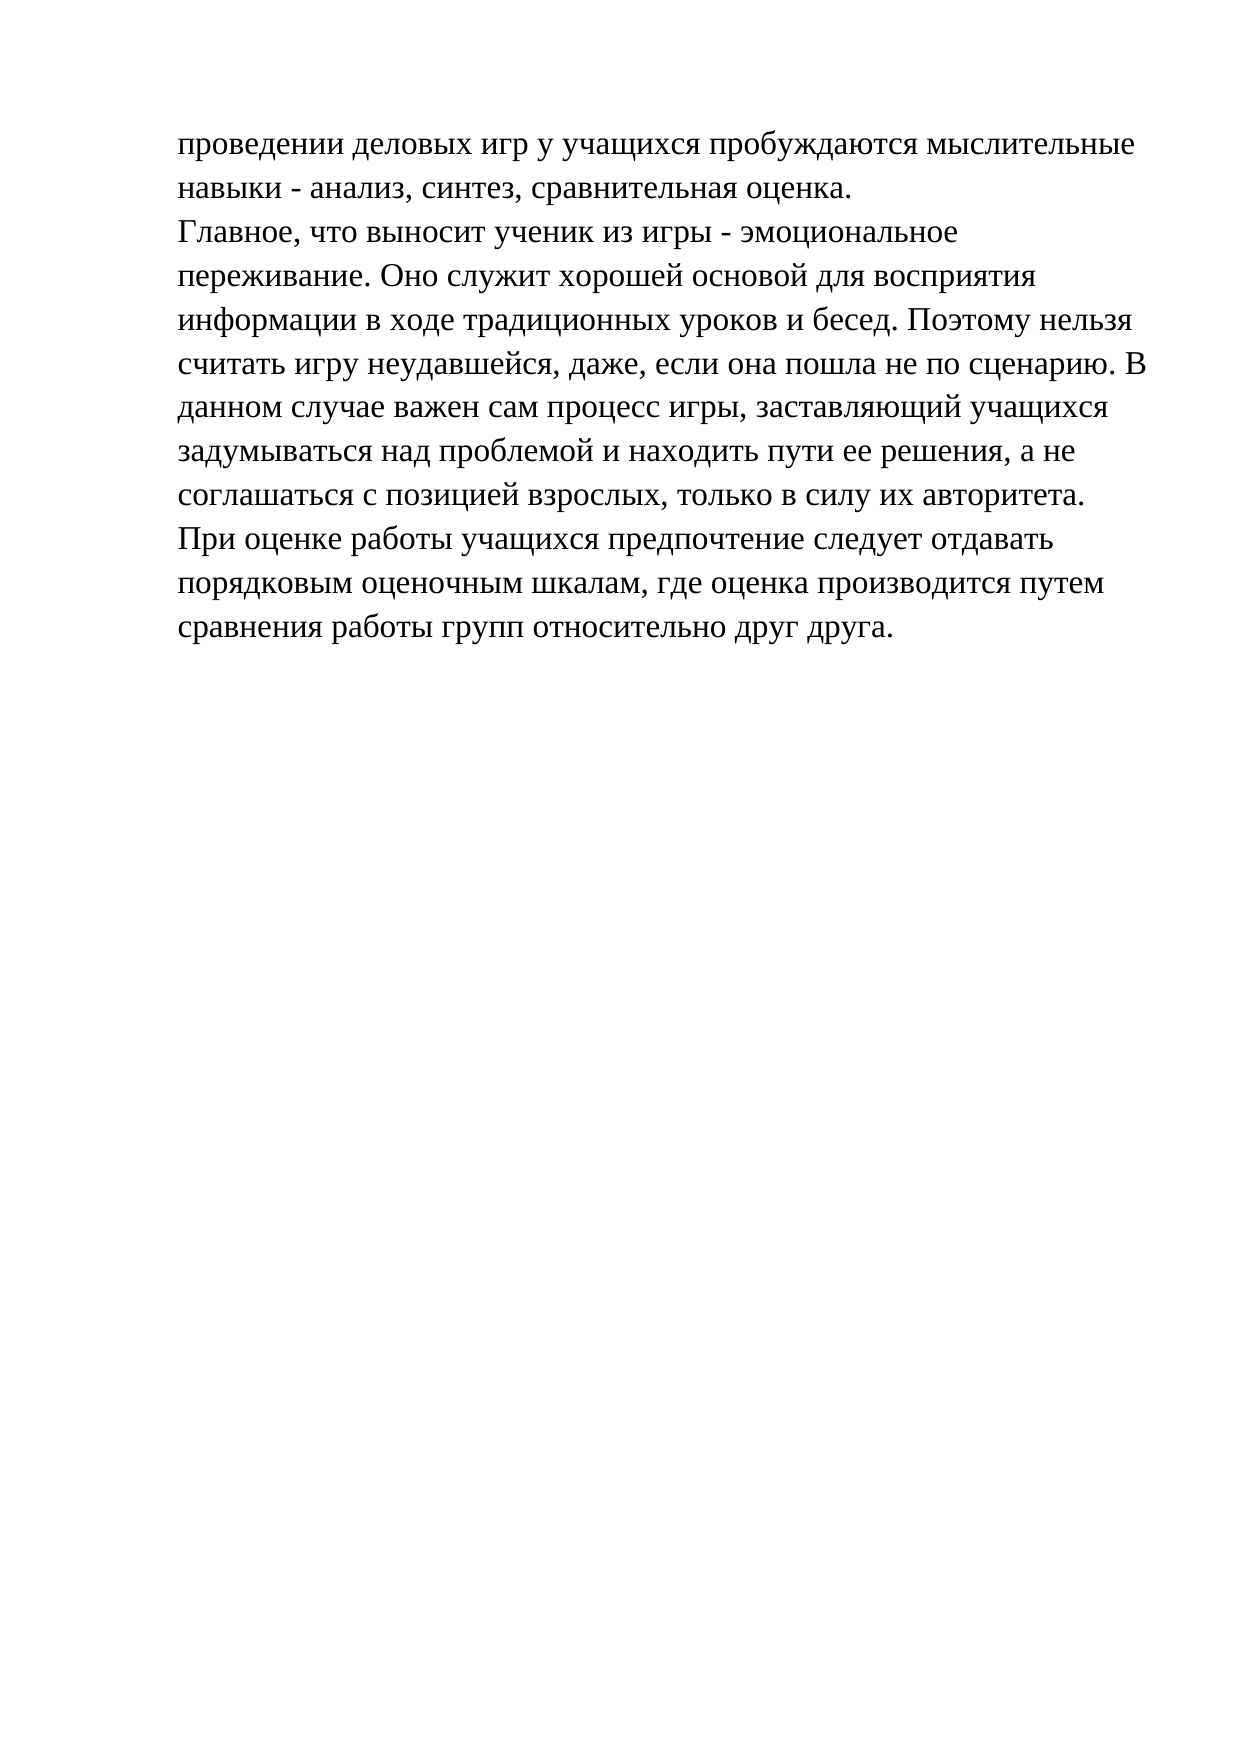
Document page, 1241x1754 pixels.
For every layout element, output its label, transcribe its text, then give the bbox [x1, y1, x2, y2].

text Главное, что выносит ученик из игры - эмоциональное переживание. Оно служит хорошей основой для восприятия информации в ходе традиционных уроков и бесед. Поэтому нельзя считать игру неудавшейся, даже, если она пошла не по сценарию. В данном случае важен сам процесс игры, заставляющий учащихся задумываться над проблемой и находить пути ее решения, а не соглашаться с позицией взрослых, только в силу их авторитета. [177, 206, 1152, 513]
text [177, 118, 1152, 206]
text При оценке работы учащихся предпочтение следует отдавать порядковым оценочным шкалам, где оценка производится путем сравнения работы групп относительно друг друга. [177, 513, 1152, 644]
